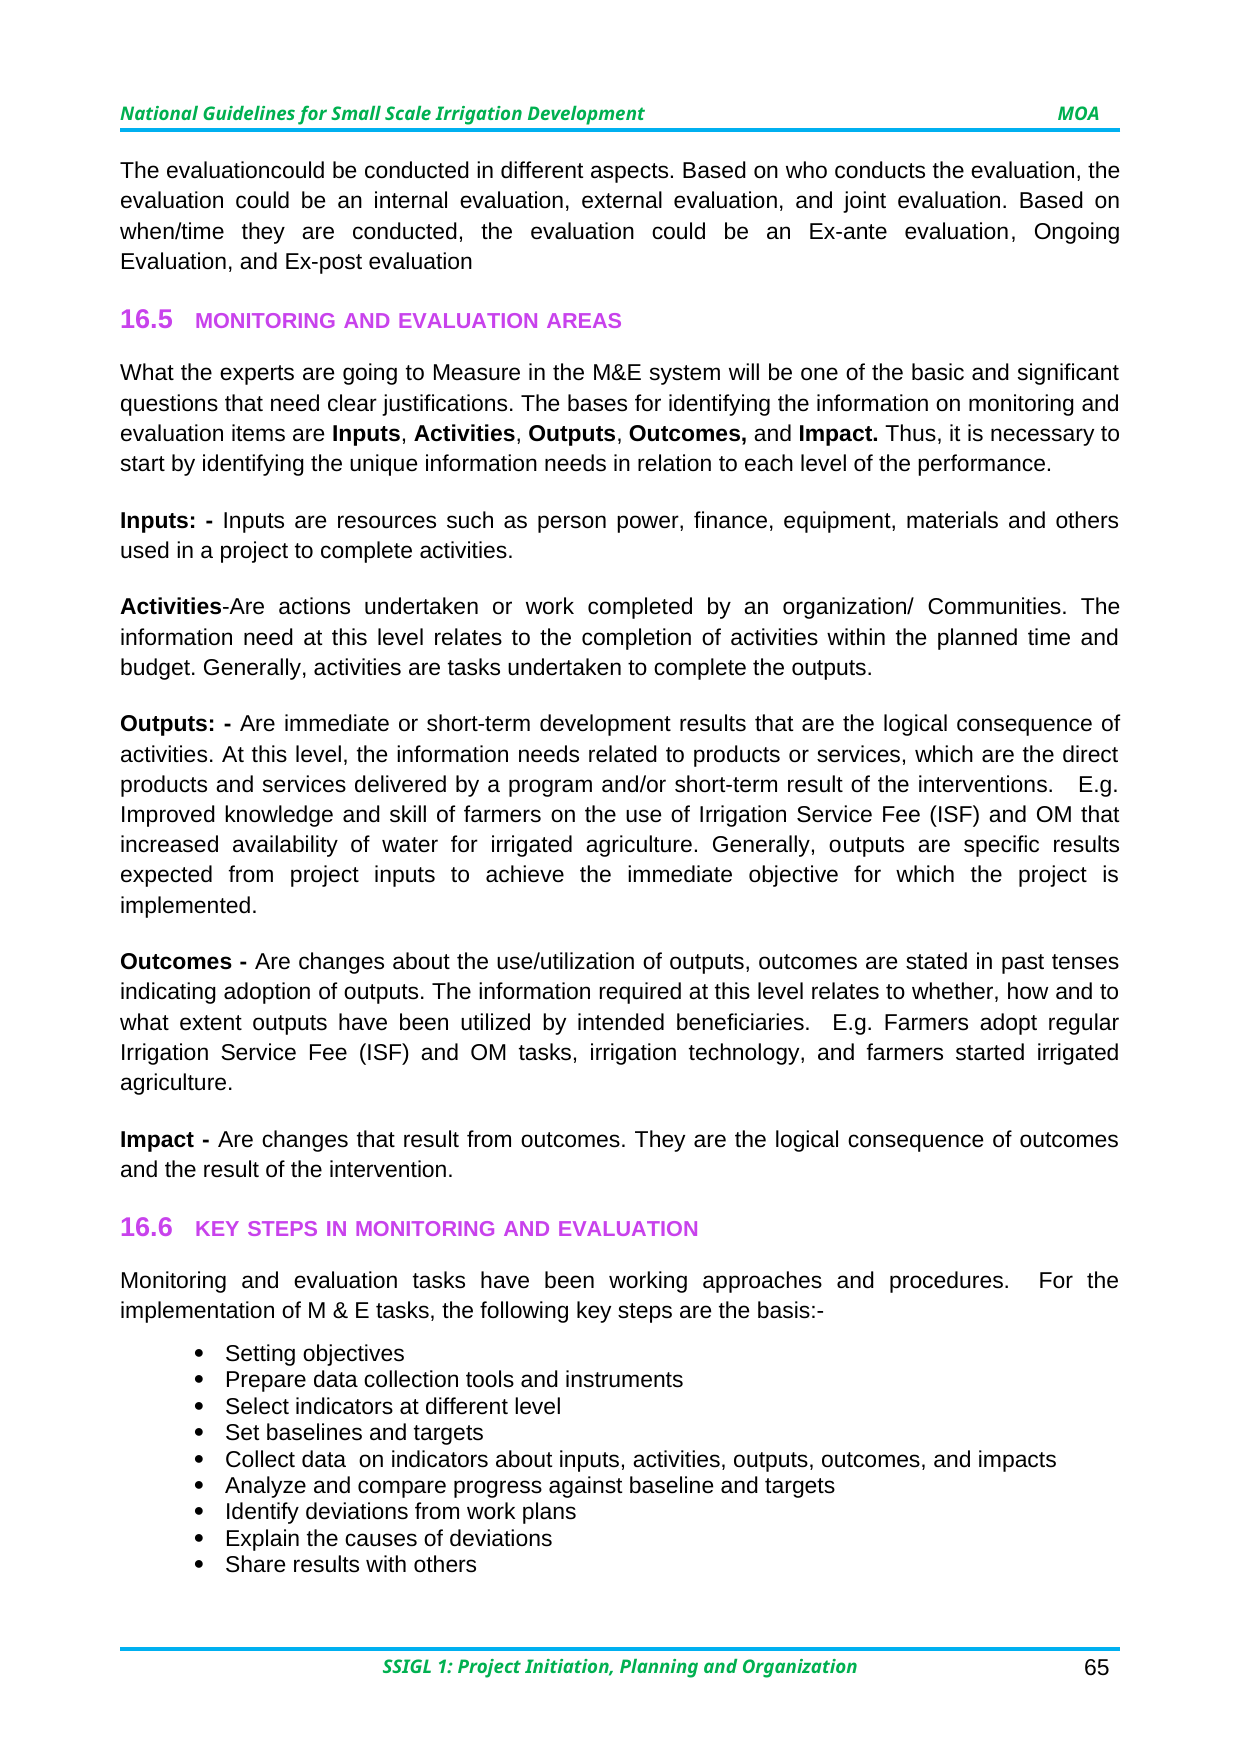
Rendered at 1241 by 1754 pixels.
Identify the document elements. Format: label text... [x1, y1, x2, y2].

subtitle monitoring and evaluation areas [120, 303, 1120, 334]
text Outcomes - Are changes about the use/utilization of outputs, outcomes are stated in past tenses indicating adoption of outputs. The information required at this level relates to whether, how and to what extent outputs have been utilized by intended beneficiaries. E.g. Farmers adopt regular Irrigation Service Fee (ISF) and OM tasks, irrigation technology, and farmers started irrigated agriculture. [120, 948, 1120, 1095]
text What the experts are going to Measure in the M&E system will be one of the basic and significant questions that need clear justifications. The bases for identifying the information on monitoring and evaluation items are Inputs, Activities, Outputs, Outcomes, and Impact. Thus, it is necessary to start by identifying the unique information needs in relation to each level of the performance. [120, 359, 1120, 476]
text The evaluationcould be conducted in different aspects. Based on who conducts the evaluation, the evaluation could be an internal evaluation, external evaluation, and joint evaluation. Based on when/time they are conducted, the evaluation could be an Ex-ante evaluation, Ongoing Evaluation, and Ex-post evaluation [120, 157, 1120, 274]
text Set baselines and targets [195, 1419, 1120, 1446]
text Prepare data collection tools and instruments [195, 1366, 1120, 1393]
text Impact - Are changes that result from outcomes. They are the logical consequence of outcomes and the result of the intervention. [120, 1126, 1120, 1182]
text Identify deviations from work plans [195, 1498, 1120, 1524]
subtitle key steps in monitoring and evaluation [120, 1211, 1120, 1242]
text Share results with others [195, 1551, 1120, 1577]
text Activities-Are actions undertaken or work completed by an organization/ Communities. The information need at this level relates to the completion of activities within the planned time and budget. Generally, activities are tasks undertaken to complete the outputs. [120, 593, 1120, 680]
text Monitoring and evaluation tasks have been working approaches and procedures. For the implementation of M & E tasks, the following key steps are the basis:- [120, 1267, 1120, 1324]
text Outputs: - Are immediate or short-term development results that are the logical consequence of activities. At this level, the information needs related to products or services, which are the direct products and services delivered by a program and/or short-term result of the interventions. E.g. Improved knowledge and skill of farmers on the use of Irrigation Service Fee (ISF) and OM that increased availability of water for irrigated agriculture. Generally, outputs are specific results expected from project inputs to achieve the immediate objective for which the project is implemented. [120, 710, 1120, 918]
text Select indicators at different level [195, 1393, 1120, 1419]
text Setting objectives [195, 1340, 1120, 1366]
text Inputs: - Inputs are resources such as person power, finance, equipment, materials and others used in a project to complete activities. [120, 507, 1120, 563]
text Analyze and compare progress against baseline and targets [195, 1472, 1120, 1498]
text Explain the causes of deviations [195, 1524, 1120, 1551]
text Collect data on indicators about inputs, activities, outputs, outcomes, and impacts [195, 1446, 1120, 1472]
